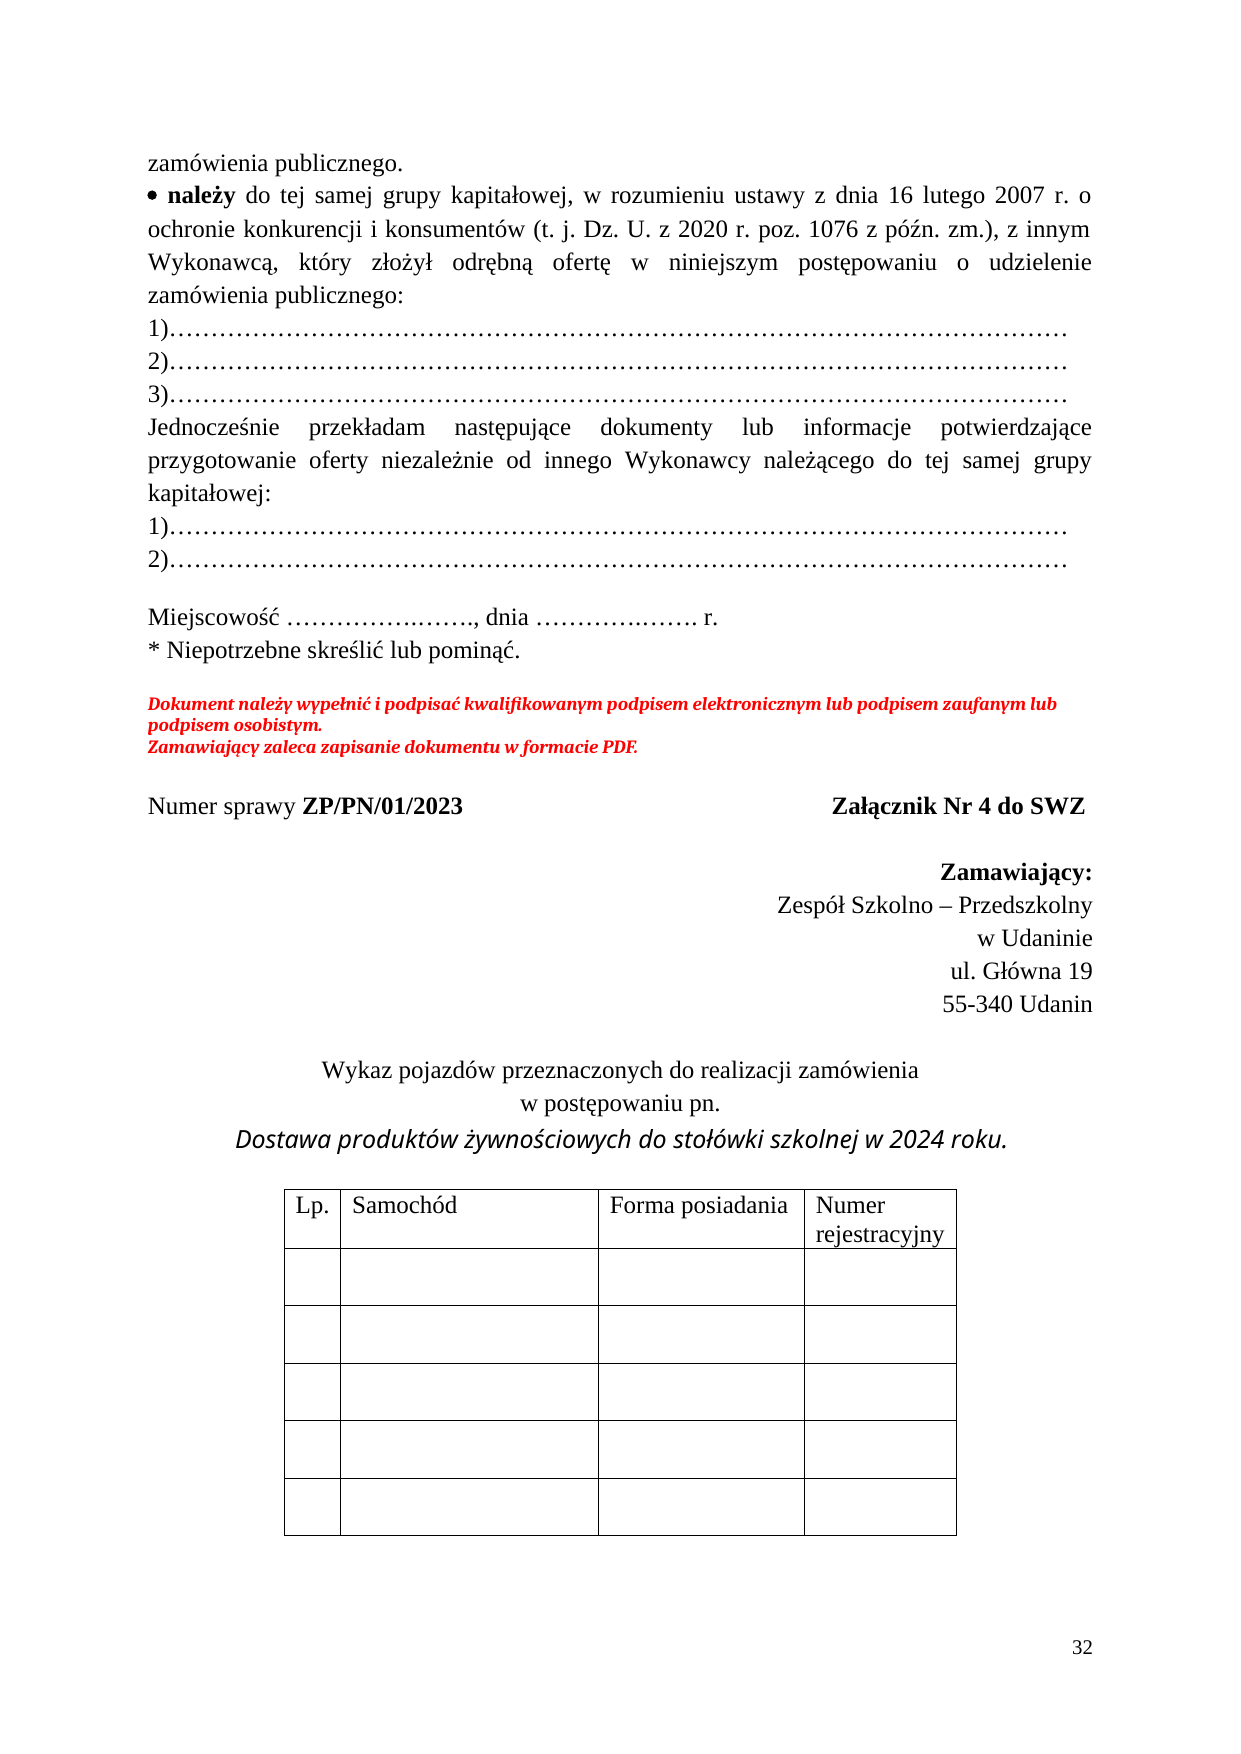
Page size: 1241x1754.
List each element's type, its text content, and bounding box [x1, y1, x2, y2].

text 1)……………………………………………………………………………………………… [148, 313, 1093, 341]
table_cell [599, 1421, 804, 1478]
table_cell [285, 1364, 340, 1420]
text ul. Główna 19 [148, 956, 1093, 985]
table_header Lp. [285, 1190, 340, 1248]
table_cell [285, 1306, 340, 1363]
text Numer sprawy ZP/PN/01/2023 Załącznik Nr 4 do SWZ [148, 791, 1093, 820]
table_cell [805, 1249, 956, 1305]
table_cell [285, 1249, 340, 1305]
text Zamawiający zaleca zapisanie dokumentu w formacie PDF. [148, 737, 1093, 758]
text Zamawiający: [738, 857, 1093, 886]
text należy do tej samej grupy kapitałowej, w rozumieniu ustawy z dnia 16 lutego 2007 r. o ochronie konkurencji i konsumentów (t. j. Dz. U. z 2020 r. poz. 1076 z późn. zm.), z innym Wykonawcą, który złożył odrębną ofertę w niniejszym postępowaniu o udzielenie zamówienia publicznego: [148, 181, 1093, 308]
text * Niepotrzebne skreślić lub pominąć. [148, 635, 1093, 664]
table_header Numer rejestracyjny [805, 1190, 956, 1248]
table_cell [599, 1364, 804, 1420]
text w Udaninie [148, 923, 1093, 952]
text Zespół Szkolno – Przedszkolny [148, 890, 1093, 919]
table_cell [805, 1364, 956, 1420]
table_cell [805, 1421, 956, 1478]
table_header Samochód [341, 1190, 598, 1248]
table_cell [599, 1479, 804, 1535]
table_cell [341, 1421, 598, 1478]
table_cell [805, 1306, 956, 1363]
text Miejscowość …………….……., dnia ………….……. r. [148, 602, 1093, 631]
text Jednocześnie przekładam następujące dokumenty lub informacje potwierdzające przygotowanie oferty niezależnie od innego Wykonawcy należącego do tej samej grupy kapitałowej: [148, 412, 1093, 507]
text 3)……………………………………………………………………………………………… [148, 379, 1093, 407]
text 55-340 Udanin [148, 989, 1093, 1018]
table_cell [599, 1249, 804, 1305]
text Dokument należy wypełnić i podpisać kwalifikowanym podpisem elektronicznym lub podpisem zaufanym lub podpisem osobistym. [148, 693, 1093, 737]
text 1)……………………………………………………………………………………………… [148, 511, 1093, 539]
text Wykaz pojazdów przeznaczonych do realizacji zamówienia [148, 1055, 1093, 1084]
table_cell [341, 1249, 598, 1305]
text 2)……………………………………………………………………………………………… [148, 346, 1093, 374]
table_cell [341, 1306, 598, 1363]
table_header Forma posiadania [599, 1190, 804, 1248]
text w postępowaniu pn. [148, 1088, 1093, 1117]
table_cell [285, 1421, 340, 1478]
table_cell [341, 1479, 598, 1535]
table_cell [599, 1306, 804, 1363]
text 2)……………………………………………………………………………………………… [148, 544, 1093, 573]
table_cell [805, 1479, 956, 1535]
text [148, 148, 1093, 176]
table_cell [285, 1479, 340, 1535]
text Dostawa produktów żywnościowych do stołówki szkolnej w 2024 roku. [148, 1121, 1093, 1155]
table_cell [341, 1364, 598, 1420]
